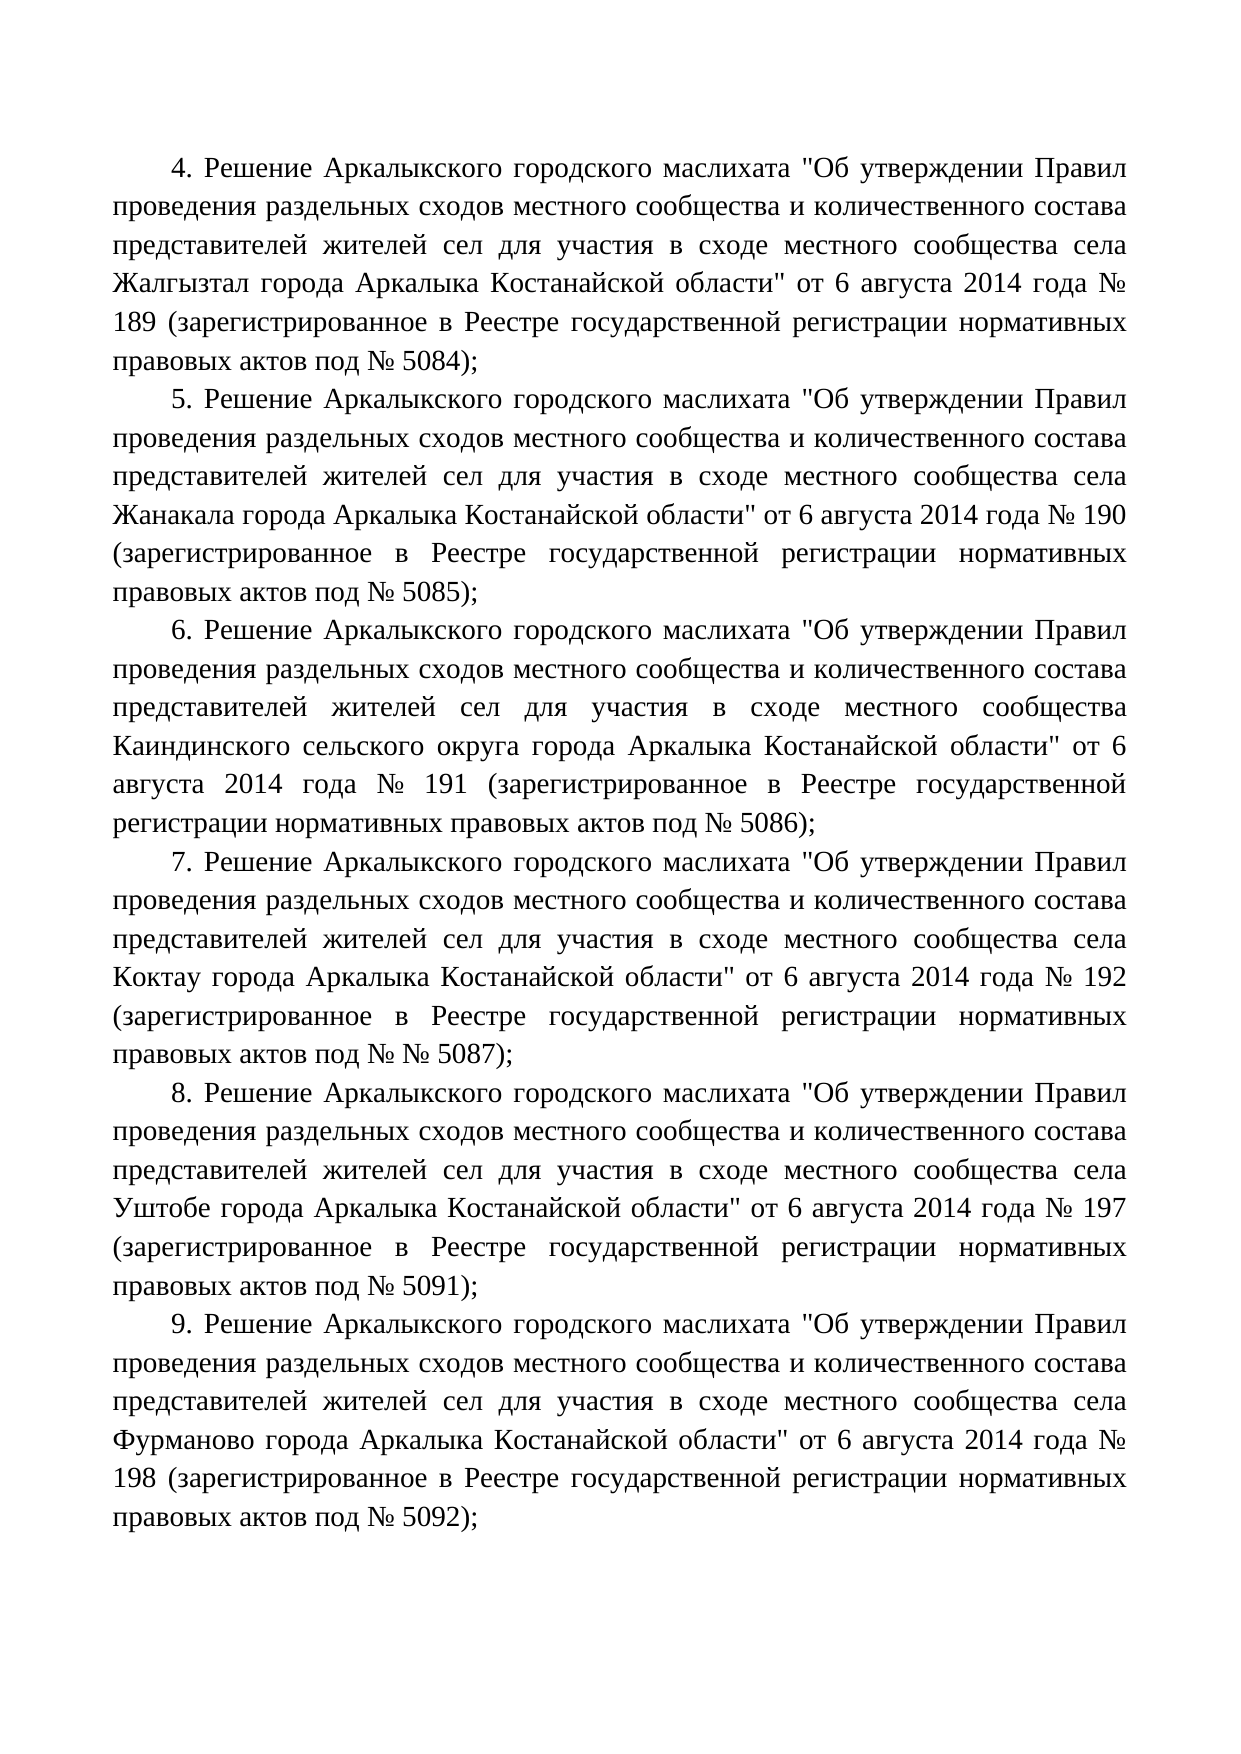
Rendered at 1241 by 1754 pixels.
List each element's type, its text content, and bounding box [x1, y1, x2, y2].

text 6. Решение Аркалыкского городского маслихата "Об утверждении Правил проведения раздельных сходов местного сообщества и количественного состава представителей жителей сел для участия в сходе местного сообщества Каиндинского сельского округа города Аркалыка Костанайской области" от 6 августа 2014 года № 191 (зарегистрированное в Реестре государственной регистрации нормативных правовых актов под № 5086); [112, 612, 1128, 839]
text 5. Решение Аркалыкского городского маслихата "Об утверждении Правил проведения раздельных сходов местного сообщества и количественного состава представителей жителей сел для участия в сходе местного сообщества села Жанакала города Аркалыка Костанайской области" от 6 августа 2014 года № 190 (зарегистрированное в Реестре государственной регистрации нормативных правовых актов под № 5085); [112, 381, 1128, 607]
text 9. Решение Аркалыкского городского маслихата "Об утверждении Правил проведения раздельных сходов местного сообщества и количественного состава представителей жителей сел для участия в сходе местного сообщества села Фурманово города Аркалыка Костанайской области" от 6 августа 2014 года № 198 (зарегистрированное в Реестре государственной регистрации нормативных правовых актов под № 5092); [112, 1306, 1128, 1532]
text 7. Решение Аркалыкского городского маслихата "Об утверждении Правил проведения раздельных сходов местного сообщества и количественного состава представителей жителей сел для участия в сходе местного сообщества села Коктау города Аркалыка Костанайской области" от 6 августа 2014 года № 192 (зарегистрированное в Реестре государственной регистрации нормативных правовых актов под № № 5087); [112, 844, 1128, 1070]
text 4. Решение Аркалыкского городского маслихата "Об утверждении Правил проведения раздельных сходов местного сообщества и количественного состава представителей жителей сел для участия в сходе местного сообщества села Жалгызтал города Аркалыка Костанайской области" от 6 августа 2014 года № 189 (зарегистрированное в Реестре государственной регистрации нормативных правовых актов под № 5084); [112, 150, 1128, 376]
text 8. Решение Аркалыкского городского маслихата "Об утверждении Правил проведения раздельных сходов местного сообщества и количественного состава представителей жителей сел для участия в сходе местного сообщества села Уштобе города Аркалыка Костанайской области" от 6 августа 2014 года № 197 (зарегистрированное в Реестре государственной регистрации нормативных правовых актов под № 5091); [112, 1075, 1128, 1301]
